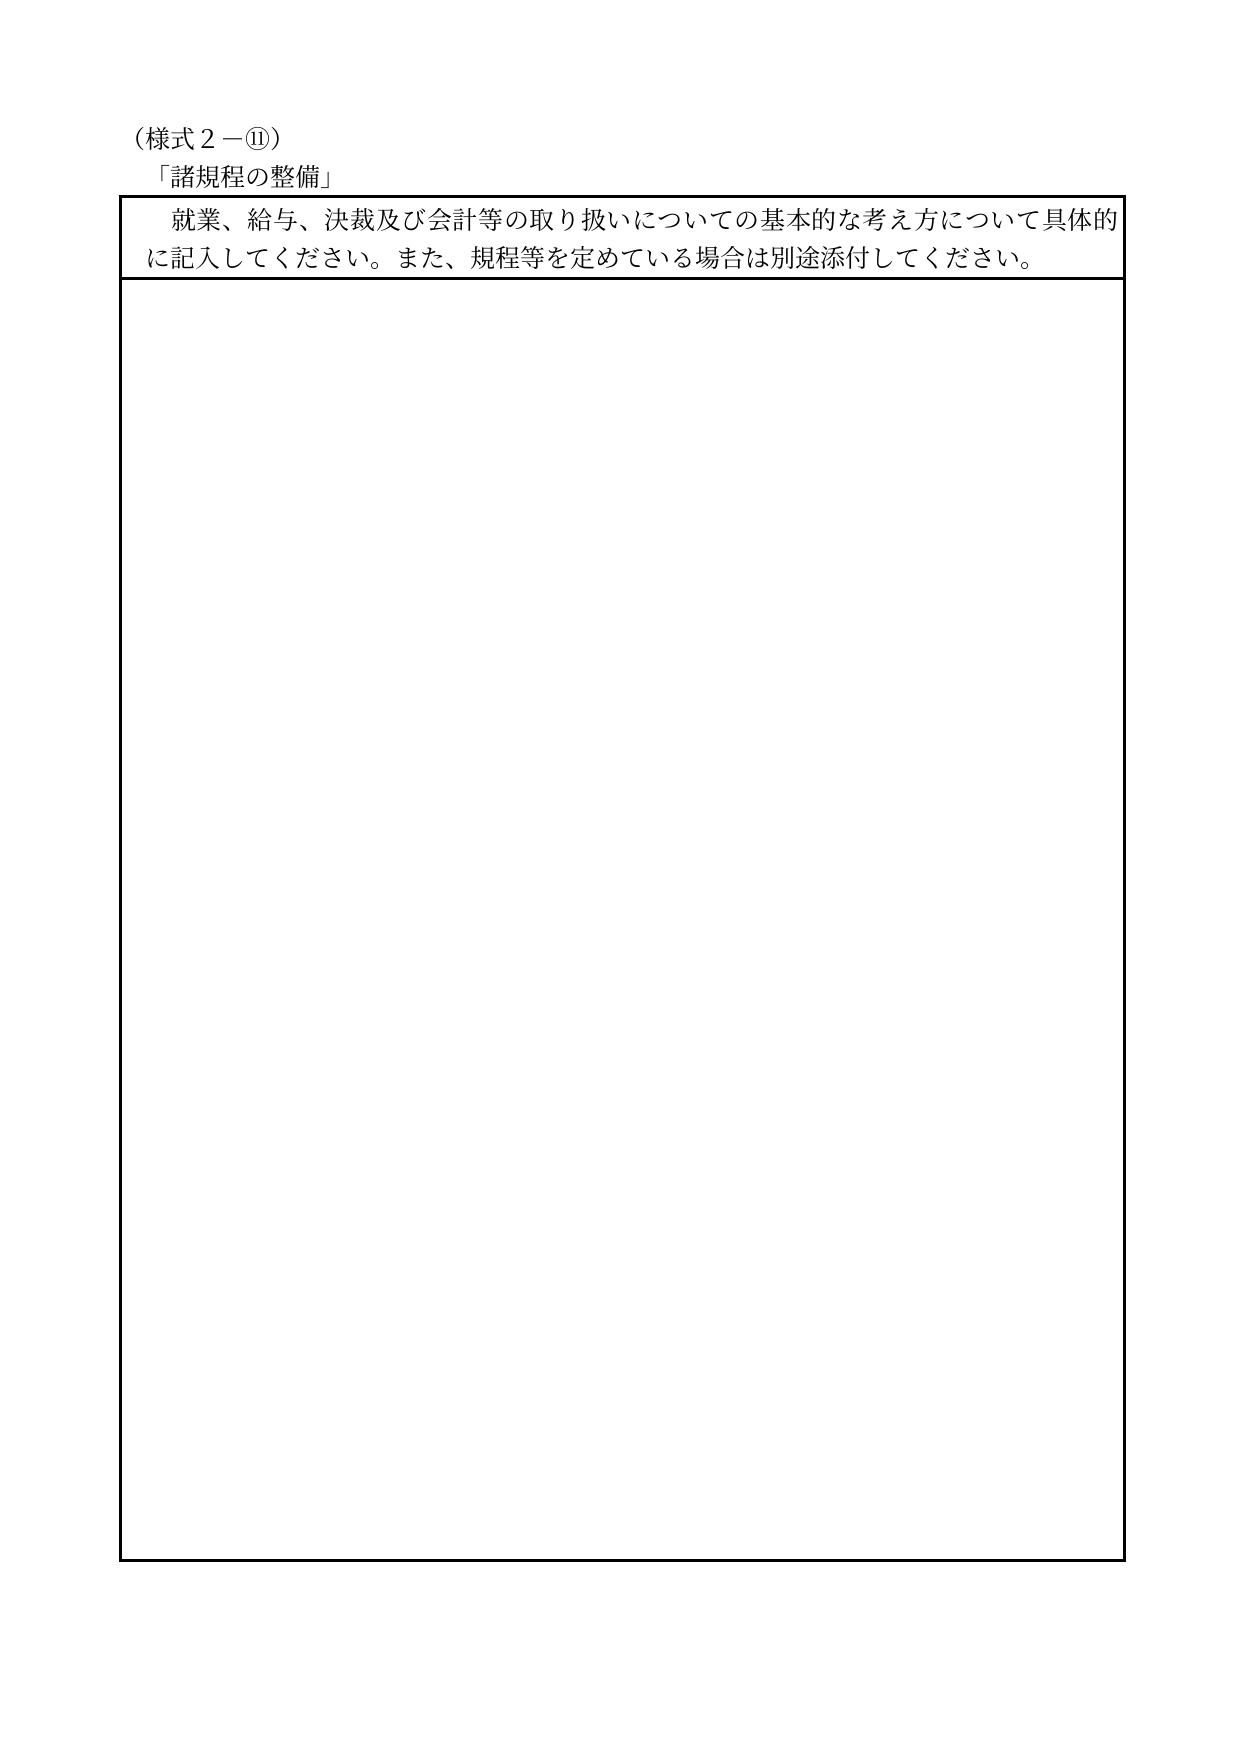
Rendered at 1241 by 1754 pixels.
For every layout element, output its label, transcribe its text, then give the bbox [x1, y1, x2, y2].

text （様式２－⑪） [120, 119, 1120, 157]
table_cell [122, 280, 1123, 1559]
text 「諸規程の整備」 [120, 157, 1120, 194]
table_header 就業、給与、決裁及び会計等の取り扱いについての基本的な考え方について具体的に記入してください。また、規程等を定めている場合は別途添付してください。 [122, 198, 1123, 277]
